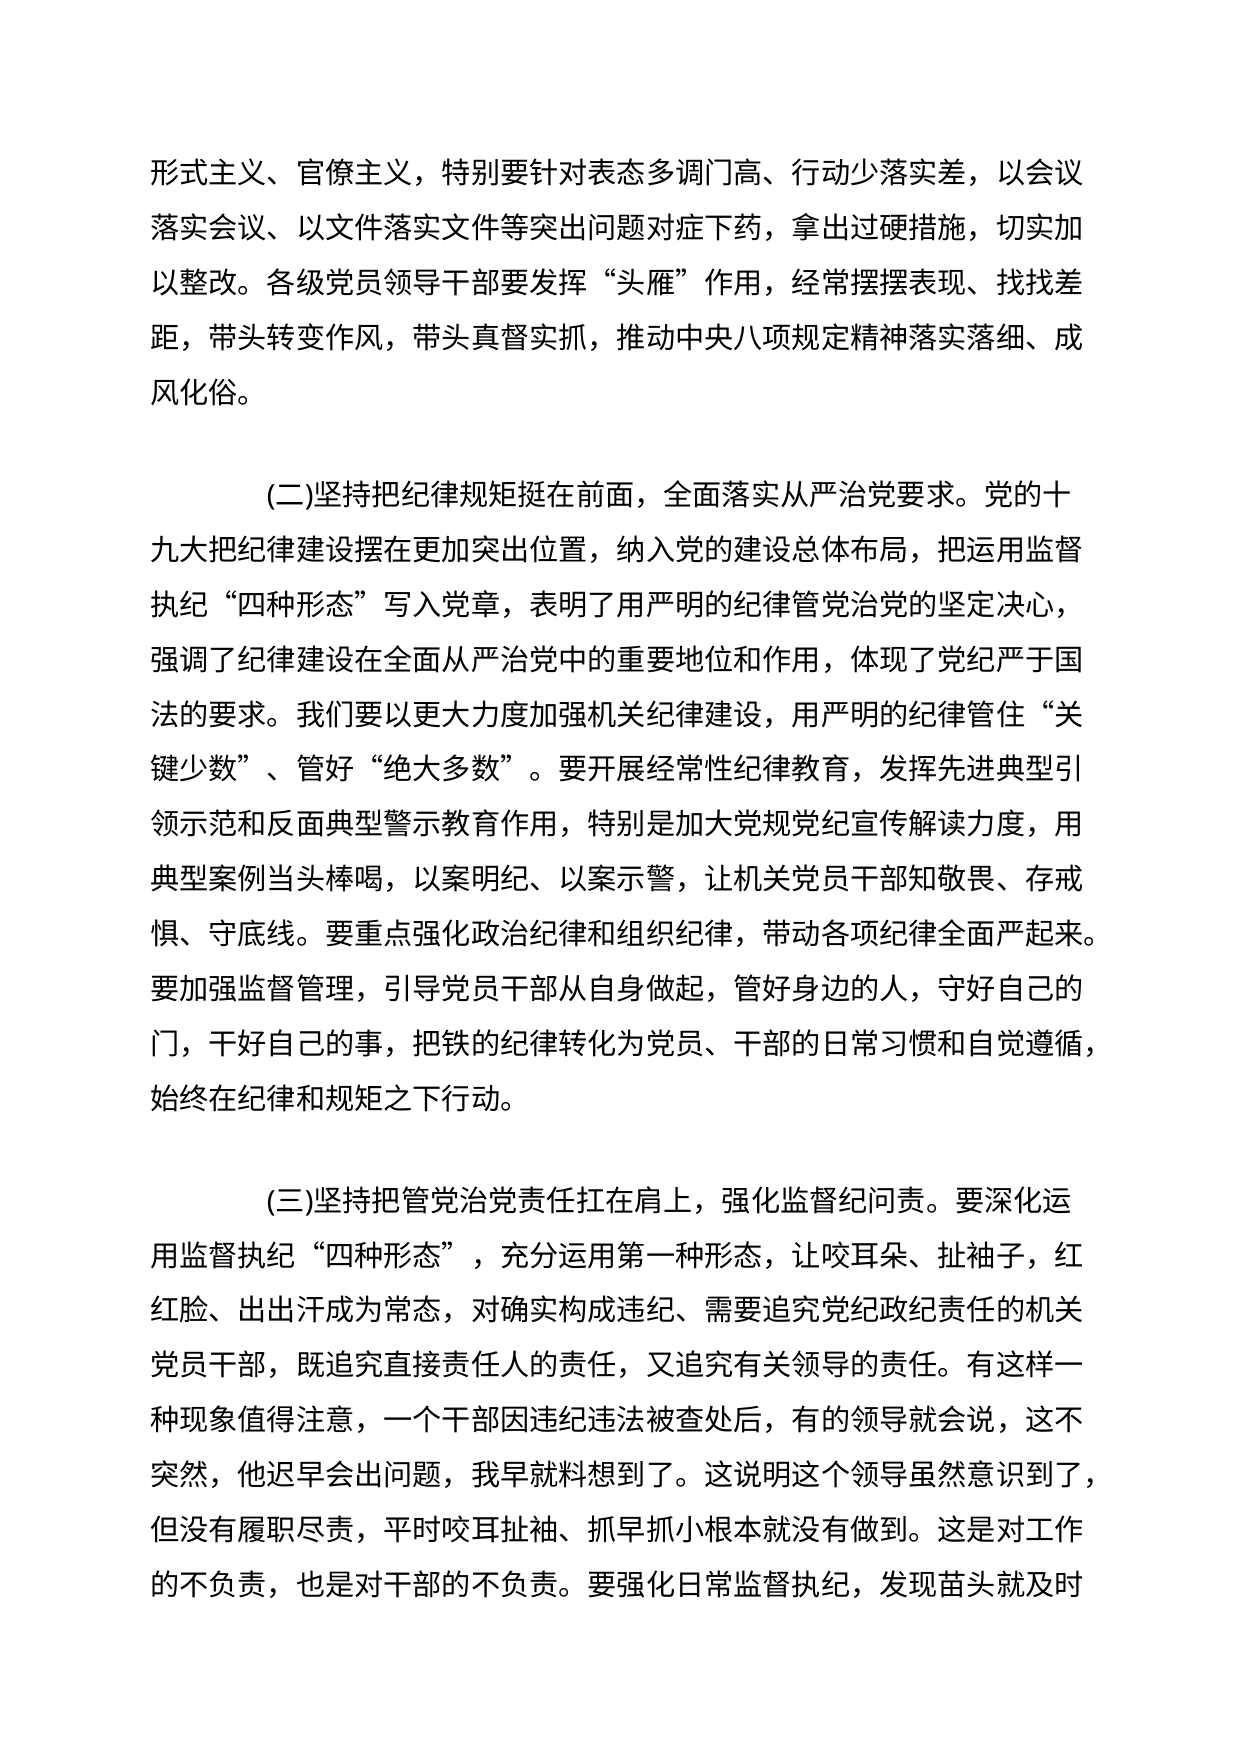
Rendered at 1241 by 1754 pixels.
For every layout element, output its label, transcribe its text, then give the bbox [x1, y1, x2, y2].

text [150, 150, 1090, 412]
text (二)坚持把纪律规矩挺在前面，全面落实从严治党要求。党的十九大把纪律建设摆在更加突出位置，纳入党的建设总体布局，把运用监督执纪“四种形态”写入党章，表明了用严明的纪律管党治党的坚定决心，强调了纪律建设在全面从严治党中的重要地位和作用，体现了党纪严于国法的要求。我们要以更大力度加强机关纪律建设，用严明的纪律管住“关键少数”、管好“绝大多数”。要开展经常性纪律教育，发挥先进典型引领示范和反面典型警示教育作用，特别是加大党规党纪宣传解读力度，用典型案例当头棒喝，以案明纪、以案示警，让机关党员干部知敬畏、存戒惧、守底线。要重点强化政治纪律和组织纪律，带动各项纪律全面严起来。要加强监督管理，引导党员干部从自身做起，管好身边的人，守好自己的门，干好自己的事，把铁的纪律转化为党员、干部的日常习惯和自觉遵循，始终在纪律和规矩之下行动。 [150, 471, 1090, 1118]
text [150, 1177, 1090, 1604]
